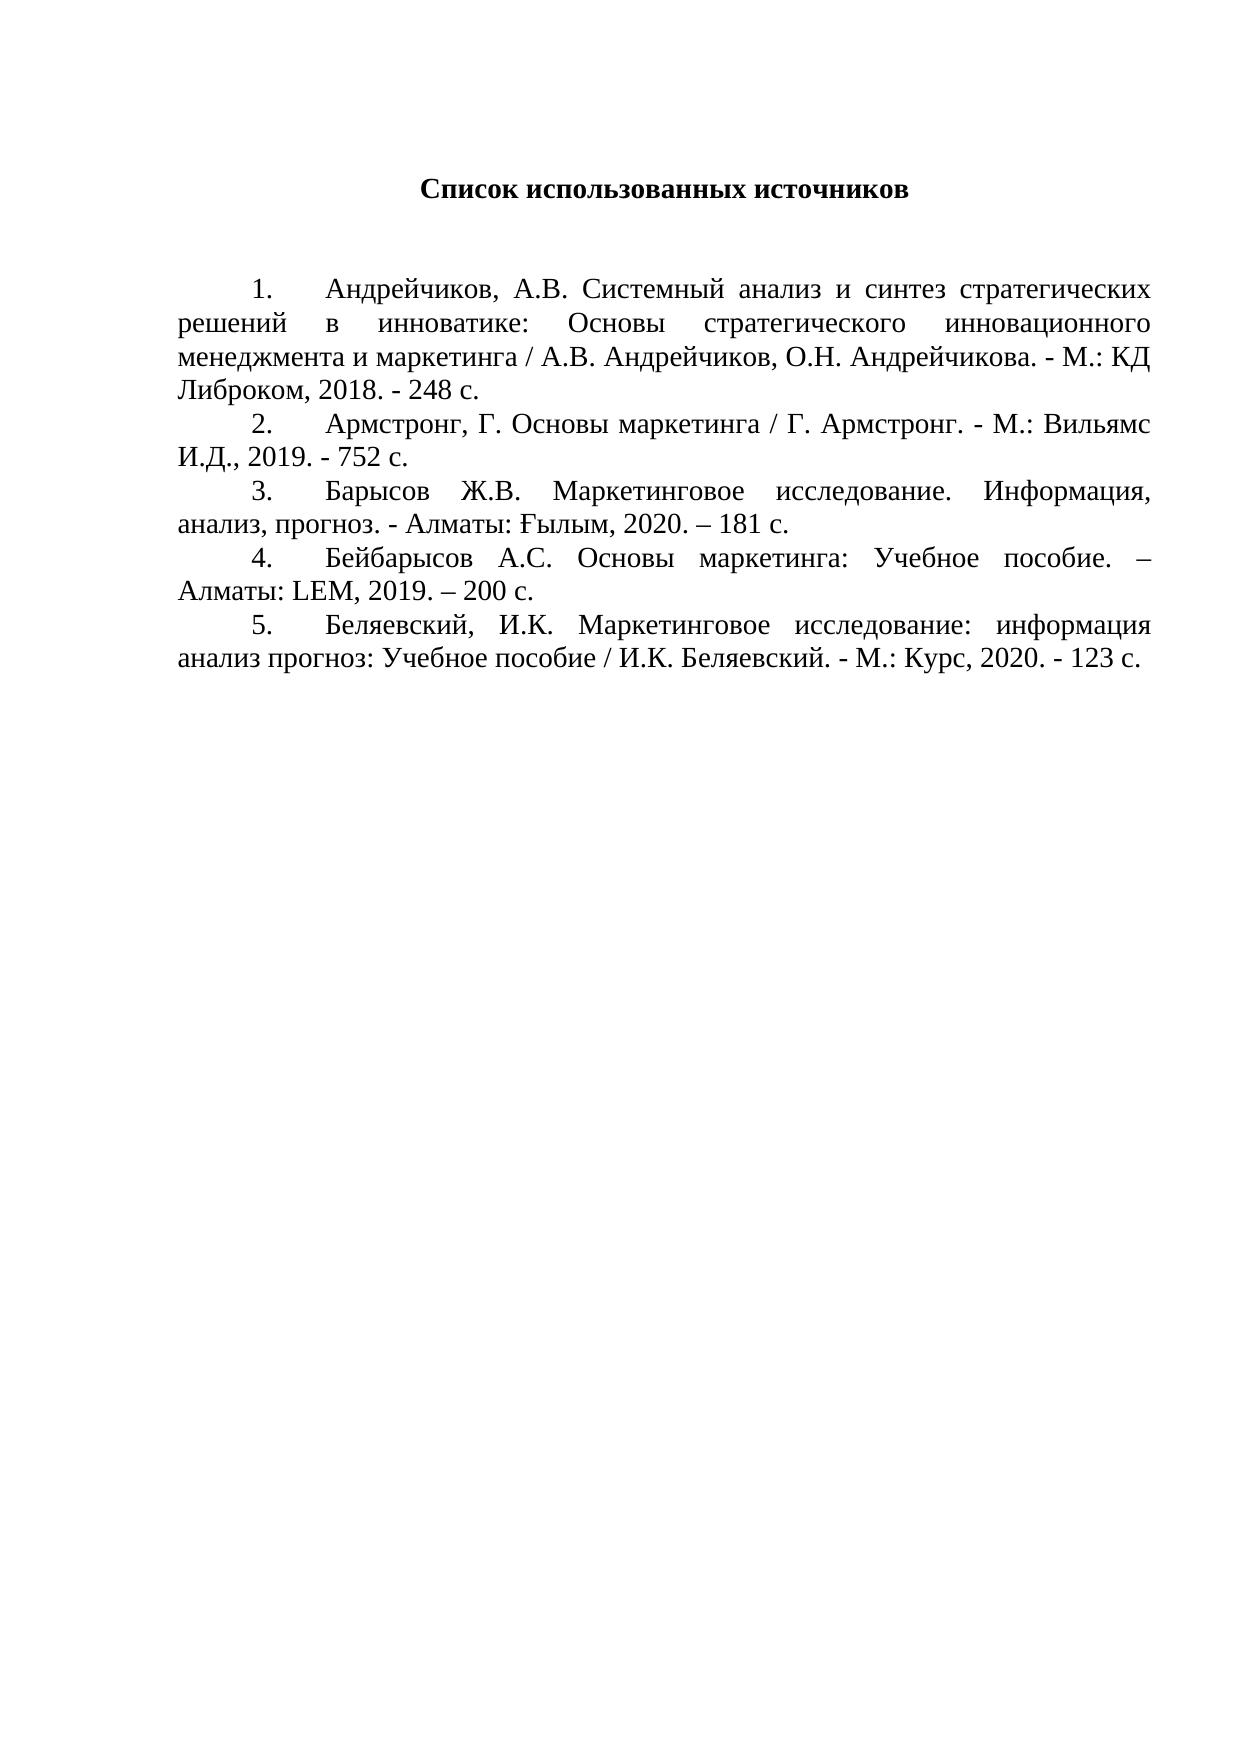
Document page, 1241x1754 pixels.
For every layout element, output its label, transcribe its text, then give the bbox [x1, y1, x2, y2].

list Андрейчиков, А.В. Системный анализ и синтез стратегических решений в инноватике: Основы стратегического инновационного менеджмента и маркетинга / А.В. Андрейчиков, О.Н. Андрейчикова. - М.: КД Либроком, 2018. - 248 c. [177, 272, 1152, 406]
list Армстронг, Г. Основы маркетинга / Г. Армстронг. - М.: Вильямс И.Д., 2019. - 752 c. [177, 406, 1152, 473]
list Бейбарысов А.С. Основы маркетинга: Учебное пособие. – Алматы: LEM, 2019. – 200 с. [177, 540, 1152, 607]
text Список использованных источников [177, 171, 1152, 204]
list Барысов Ж.В. Маркетинговое исследование. Информация, анализ, прогноз. - Алматы: Ғылым, 2020. – 181 с. [177, 473, 1152, 540]
list Беляевский, И.К. Маркетинговое исследование: информация анализ прогноз: Учебное пособие / И.К. Беляевский. - М.: Курс, 2020. - 123 c. [177, 607, 1152, 674]
